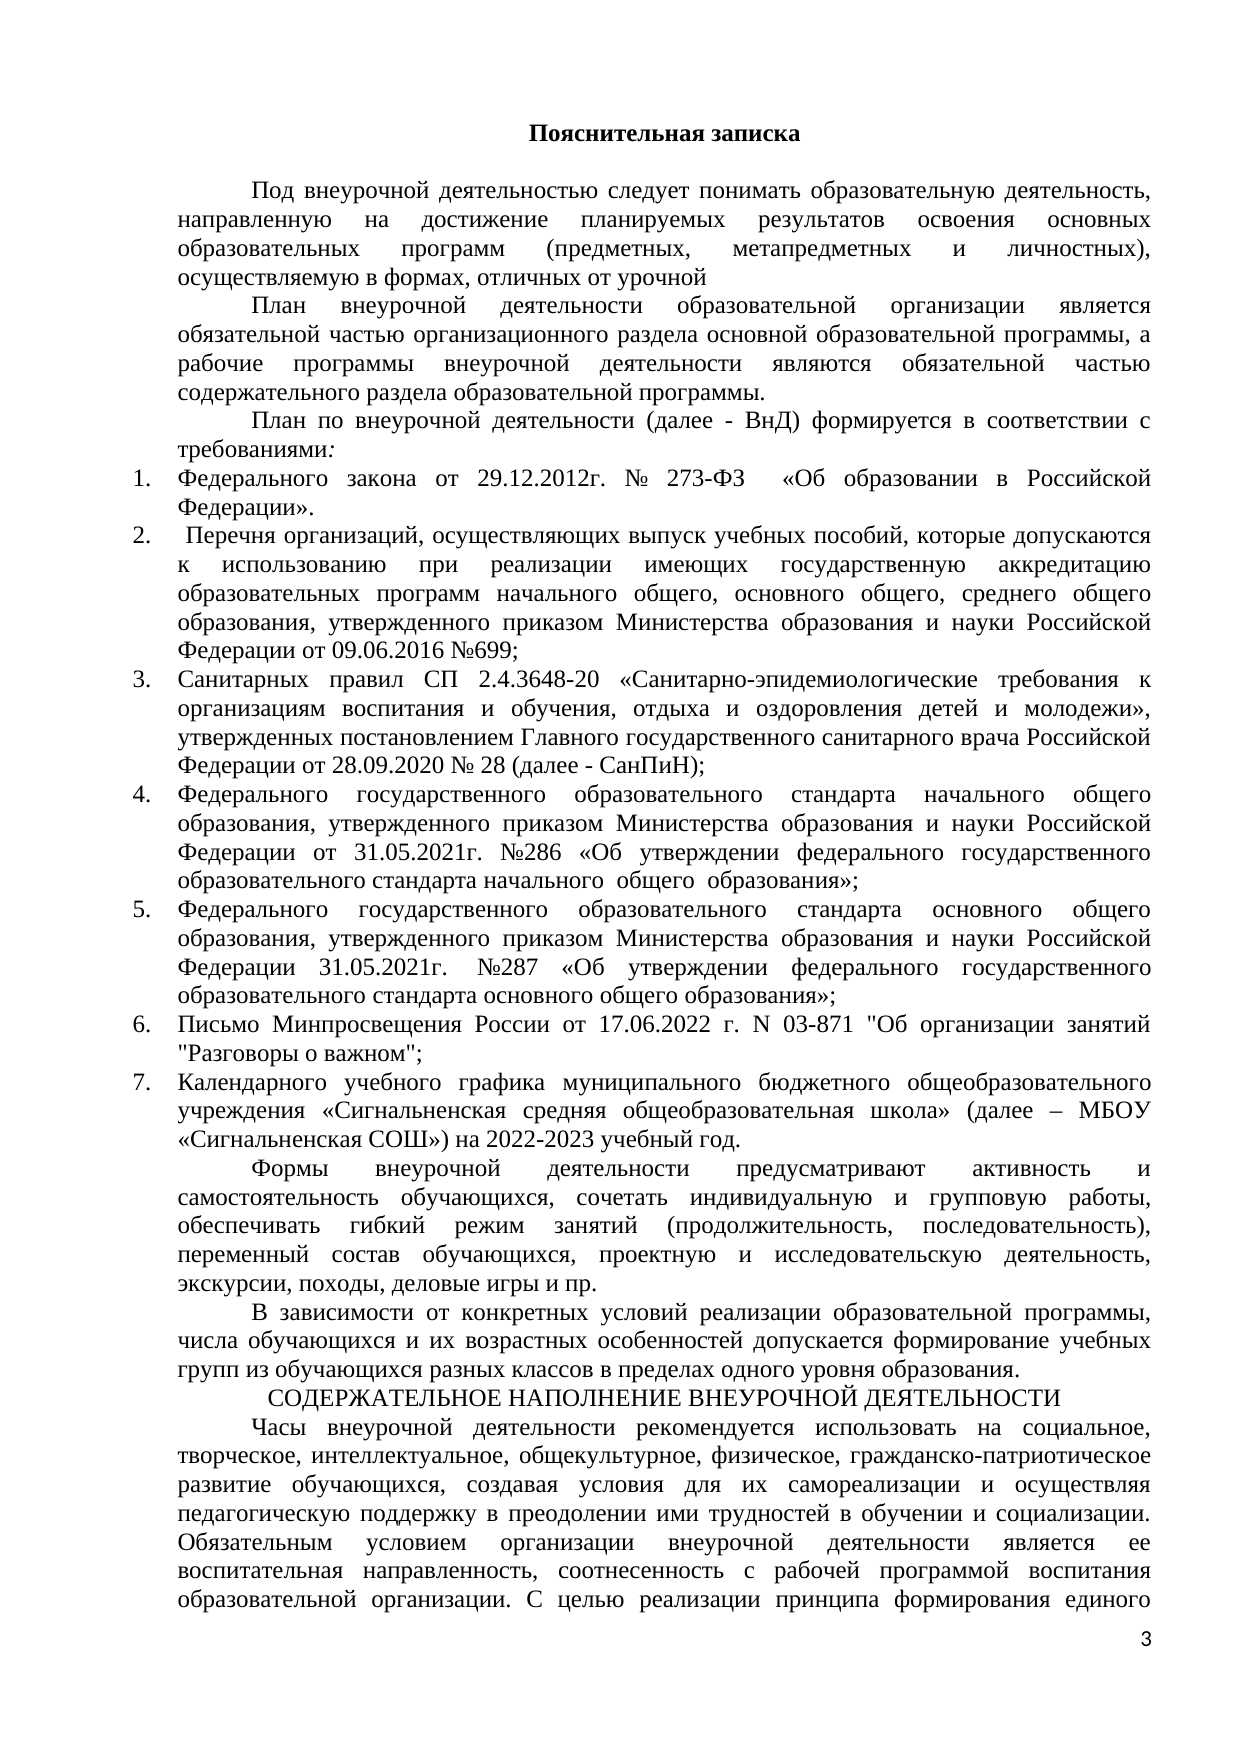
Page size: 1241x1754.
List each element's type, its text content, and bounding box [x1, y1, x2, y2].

text План внеурочной деятельности образовательной организации является обязательной частью организационного раздела основной образовательной программы, а рабочие программы внеурочной деятельности являются обязательной частью содержательного раздела образовательной программы. [177, 291, 1152, 406]
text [177, 1412, 1152, 1613]
list Федерального закона от 29.12.2012г. № 273-ФЗ «Об образовании в Российской Федерации». [132, 463, 1152, 521]
text План по внеурочной деятельности (далее - ВнД) формируется в соответствии с требованиями: [177, 406, 1152, 463]
list Федерального государственного образовательного стандарта основного общего образования, утвержденного приказом Министерства образования и науки Российской Федерации 31.05.2021г. №287 «Об утверждении федерального государственного образовательного стандарта основного общего образования»; [132, 894, 1152, 1009]
text СОДЕРЖАТЕЛЬНОЕ НАПОЛНЕНИЕ ВНЕУРОЧНОЙ ДЕЯТЕЛЬНОСТИ [177, 1383, 1152, 1412]
list Перечня организаций, осуществляющих выпуск учебных пособий, которые допускаются к использованию при реализации имеющих государственную аккредитацию образовательных программ начального общего, основного общего, среднего общего образования, утвержденного приказом Министерства образования и науки Российской Федерации от 09.06.2016 №699; [132, 521, 1152, 664]
text Пояснительная записка [177, 118, 1152, 147]
text Под внеурочной деятельностью следует понимать образовательную деятельность, направленную на достижение планируемых результатов освоения основных образовательных программ (предметных, метапредметных и личностных), осуществляемую в формах, отличных от урочной [177, 176, 1152, 291]
text Формы внеурочной деятельности предусматривают активность и самостоятельность обучающихся, сочетать индивидуальную и групповую работы, обеспечивать гибкий режим занятий (продолжительность, последовательность), переменный состав обучающихся, проектную и исследовательскую деятельность, экскурсии, походы, деловые игры и пр. [177, 1153, 1152, 1297]
list Календарного учебного графика муниципального бюджетного общеобразовательного учреждения «Сигнальненская средняя общеобразовательная школа» (далее – МБОУ «Сигнальненская СОШ») на 2022-2023 учебный год. [132, 1067, 1152, 1153]
text В зависимости от конкретных условий реализации образовательной программы, числа обучающихся и их возрастных особенностей допускается формирование учебных групп из обучающихся разных классов в пределах одного уровня образования. [177, 1297, 1152, 1383]
list Письмо Минпросвещения России от 17.06.2022 г. N 03-871 "Об организации занятий "Разговоры о важном"; [132, 1009, 1152, 1067]
list Федерального государственного образовательного стандарта начального общего образования, утвержденного приказом Министерства образования и науки Российской Федерации от 31.05.2021г. №286 «Об утверждении федерального государственного образовательного стандарта начального общего образования»; [132, 779, 1152, 894]
list Санитарных правил СП 2.4.3648-20 «Санитарно-эпидемиологические требования к организациям воспитания и обучения, отдыха и оздоровления детей и молодежи», утвержденных постановлением Главного государственного санитарного врача Российской Федерации от 28.09.2020 № 28 (далее - СанПиН); [132, 664, 1152, 779]
